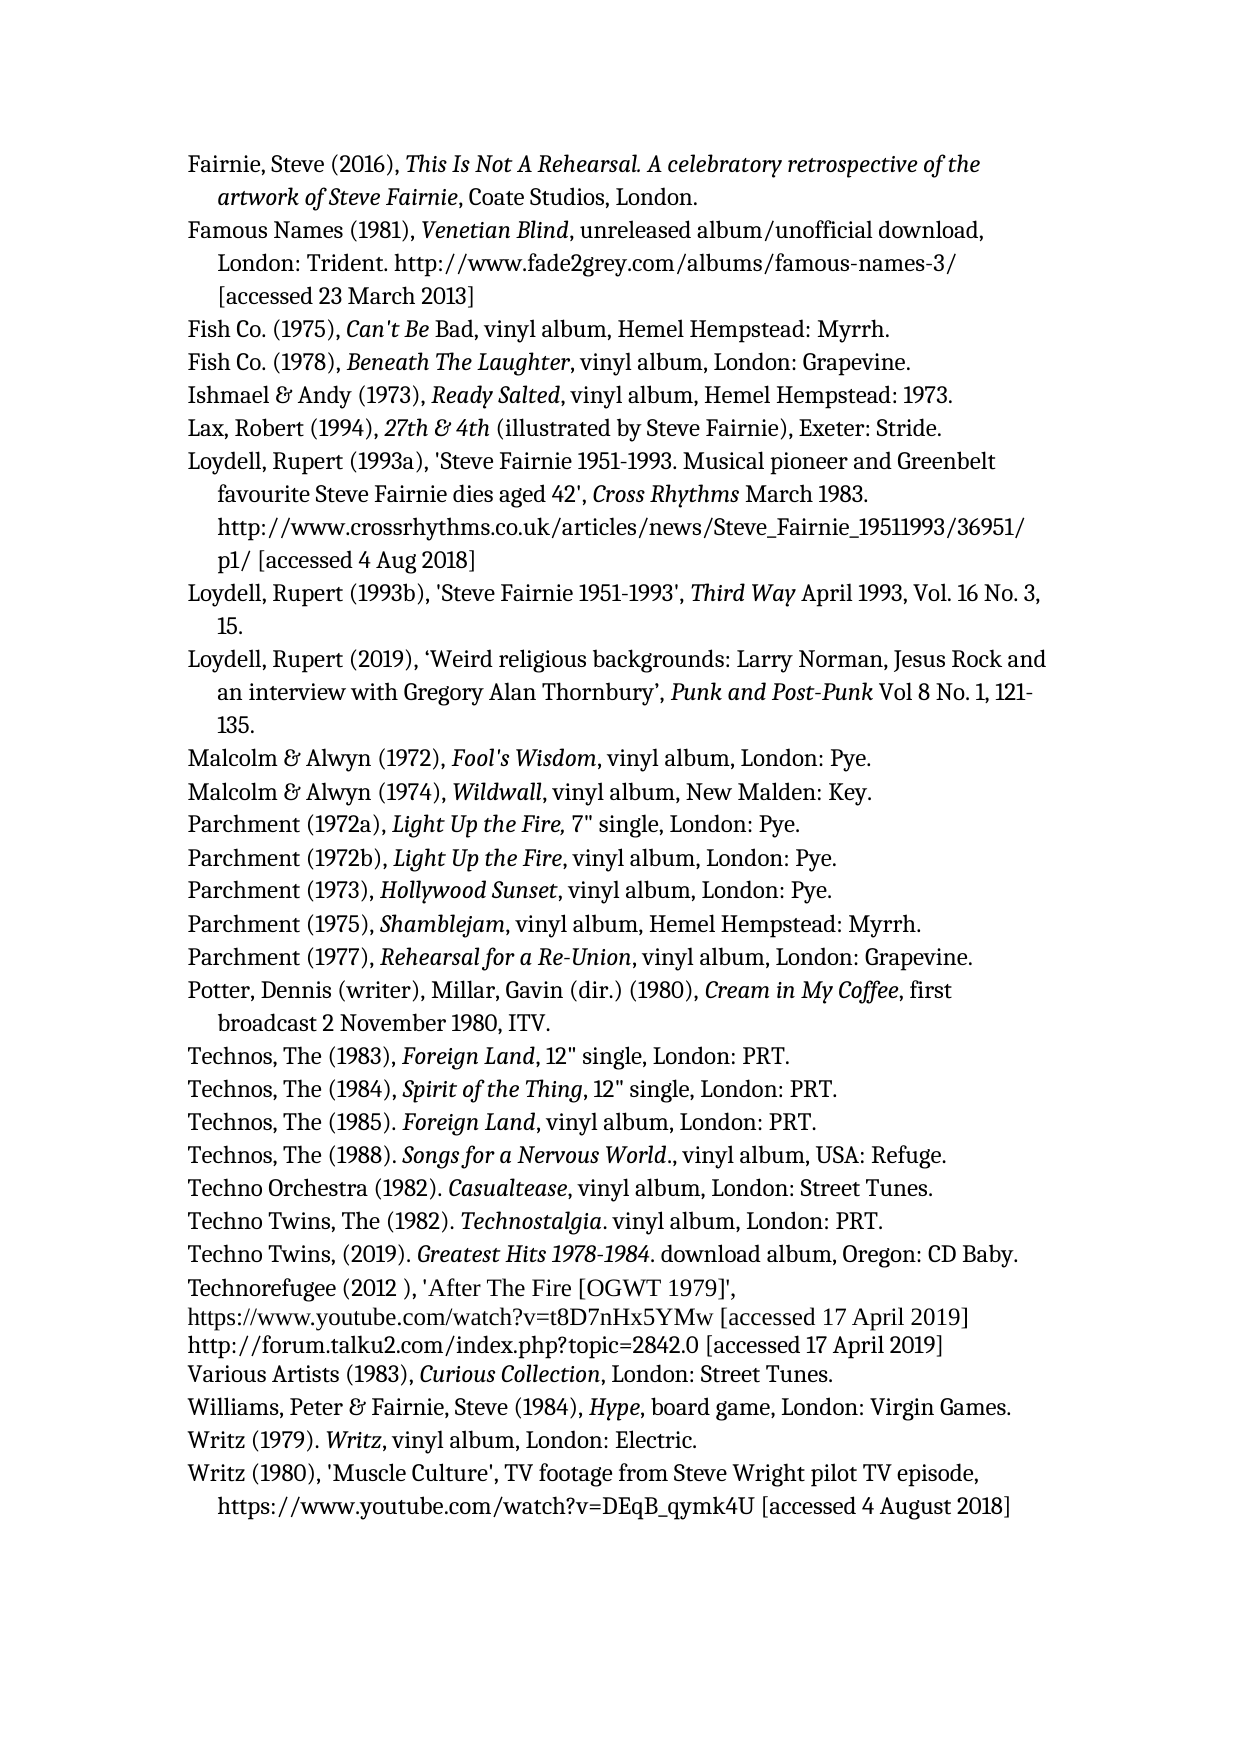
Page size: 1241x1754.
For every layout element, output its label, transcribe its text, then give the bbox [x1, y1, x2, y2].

text Technos, The (1984), Spirit of the Thing, 12" single, London: PRT. [187, 1074, 1053, 1103]
text Loydell, Rupert (2019), ‘Weird religious backgrounds: Larry Norman, Jesus Rock and an interview with Gregory Alan Thornbury’, Punk and Post-Punk Vol 8 No. 1, 121-135. [187, 645, 1053, 740]
text http://forum.talku2.com/index.php?topic=2842.0 [accessed 17 April 2019] [187, 1331, 1053, 1360]
text Famous Names (1981), Venetian Blind, unreleased album/unofficial download, London: Trident. http://www.fade2grey.com/albums/famous-names-3/ [accessed 23 March 2013] [187, 216, 1053, 311]
text Fairnie, Steve (2016), This Is Not A Rehearsal. A celebratory retrospective of the artwork of Steve Fairnie, Coate Studios, London. [187, 150, 1053, 212]
text Ishmael & Andy (1973), Ready Salted, vinyl album, Hemel Hempstead: 1973. [187, 381, 1053, 410]
text Parchment (1977), Rehearsal for a Re-Union, vinyl album, London: Grapevine. [187, 942, 1053, 971]
text Loydell, Rupert (1993b), 'Steve Fairnie 1951-1993', Third Way April 1993, Vol. 16 No. 3, 15. [187, 579, 1053, 641]
text Malcolm & Alwyn (1974), Wildwall, vinyl album, New Malden: Key. [187, 777, 1053, 806]
text Various Artists (1983), Curious Collection, London: Street Tunes. [187, 1360, 1053, 1388]
text Technos, The (1985). Foreign Land, vinyl album, London: PRT. [187, 1108, 1053, 1136]
text Writz (1979). Writz, vinyl album, London: Electric. [187, 1426, 1053, 1454]
text Techno Twins, (2019). Greatest Hits 1978-1984. download album, Oregon: CD Baby. [187, 1240, 1053, 1268]
text Techno Twins, The (1982). Technostalgia. vinyl album, London: PRT. [187, 1207, 1053, 1235]
text Parchment (1973), Hollywood Sunset, vinyl album, London: Pye. [187, 876, 1053, 905]
text Potter, Dennis (writer), Millar, Gavin (dir.) (1980), Cream in My Coffee, first broadcast 2 November 1980, ITV. [187, 976, 1053, 1037]
text Writz (1980), 'Muscle Culture', TV footage from Steve Wright pilot TV episode, https://www.youtube.com/watch?v=DEqB_qymk4U [accessed 4 August 2018] [187, 1459, 1053, 1521]
text Loydell, Rupert (1993a), 'Steve Fairnie 1951-1993. Musical pioneer and Greenbelt favourite Steve Fairnie dies aged 42', Cross Rhythms March 1983. http://www.crossrhythms.co.uk/articles/news/Steve_Fairnie_19511993/36951/p1/ [accessed 4 Aug 2018] [187, 447, 1053, 575]
text Williams, Peter & Fairnie, Steve (1984), Hype, board game, London: Virgin Games. [187, 1393, 1053, 1422]
text Parchment (1972b), Light Up the Fire, vinyl album, London: Pye. [187, 843, 1053, 872]
text Parchment (1975), Shamblejam, vinyl album, Hemel Hempstead: Myrrh. [187, 909, 1053, 938]
text Technos, The (1983), Foreign Land, 12" single, London: PRT. [187, 1042, 1053, 1070]
text Parchment (1972a), Light Up the Fire, 7" single, London: Pye. [187, 810, 1053, 839]
subtitle Technorefugee (2012 ), 'After The Fire [OGWT 1979]', https://www.youtube.com/watch?v=t8D7nHx5YMw [accessed 17 April 2019] [187, 1273, 1053, 1331]
text Fish Co. (1978), Beneath The Laughter, vinyl album, London: Grapevine. [187, 348, 1053, 377]
text Lax, Robert (1994), 27th & 4th (illustrated by Steve Fairnie), Exeter: Stride. [187, 414, 1053, 443]
text Fish Co. (1975), Can't Be Bad, vinyl album, Hemel Hempstead: Myrrh. [187, 315, 1053, 344]
text Malcolm & Alwyn (1972), Fool's Wisdom, vinyl album, London: Pye. [187, 744, 1053, 773]
text Technos, The (1988). Songs for a Nervous World., vinyl album, USA: Refuge. [187, 1141, 1053, 1169]
text Techno Orchestra (1982). Casualtease, vinyl album, London: Street Tunes. [187, 1174, 1053, 1202]
